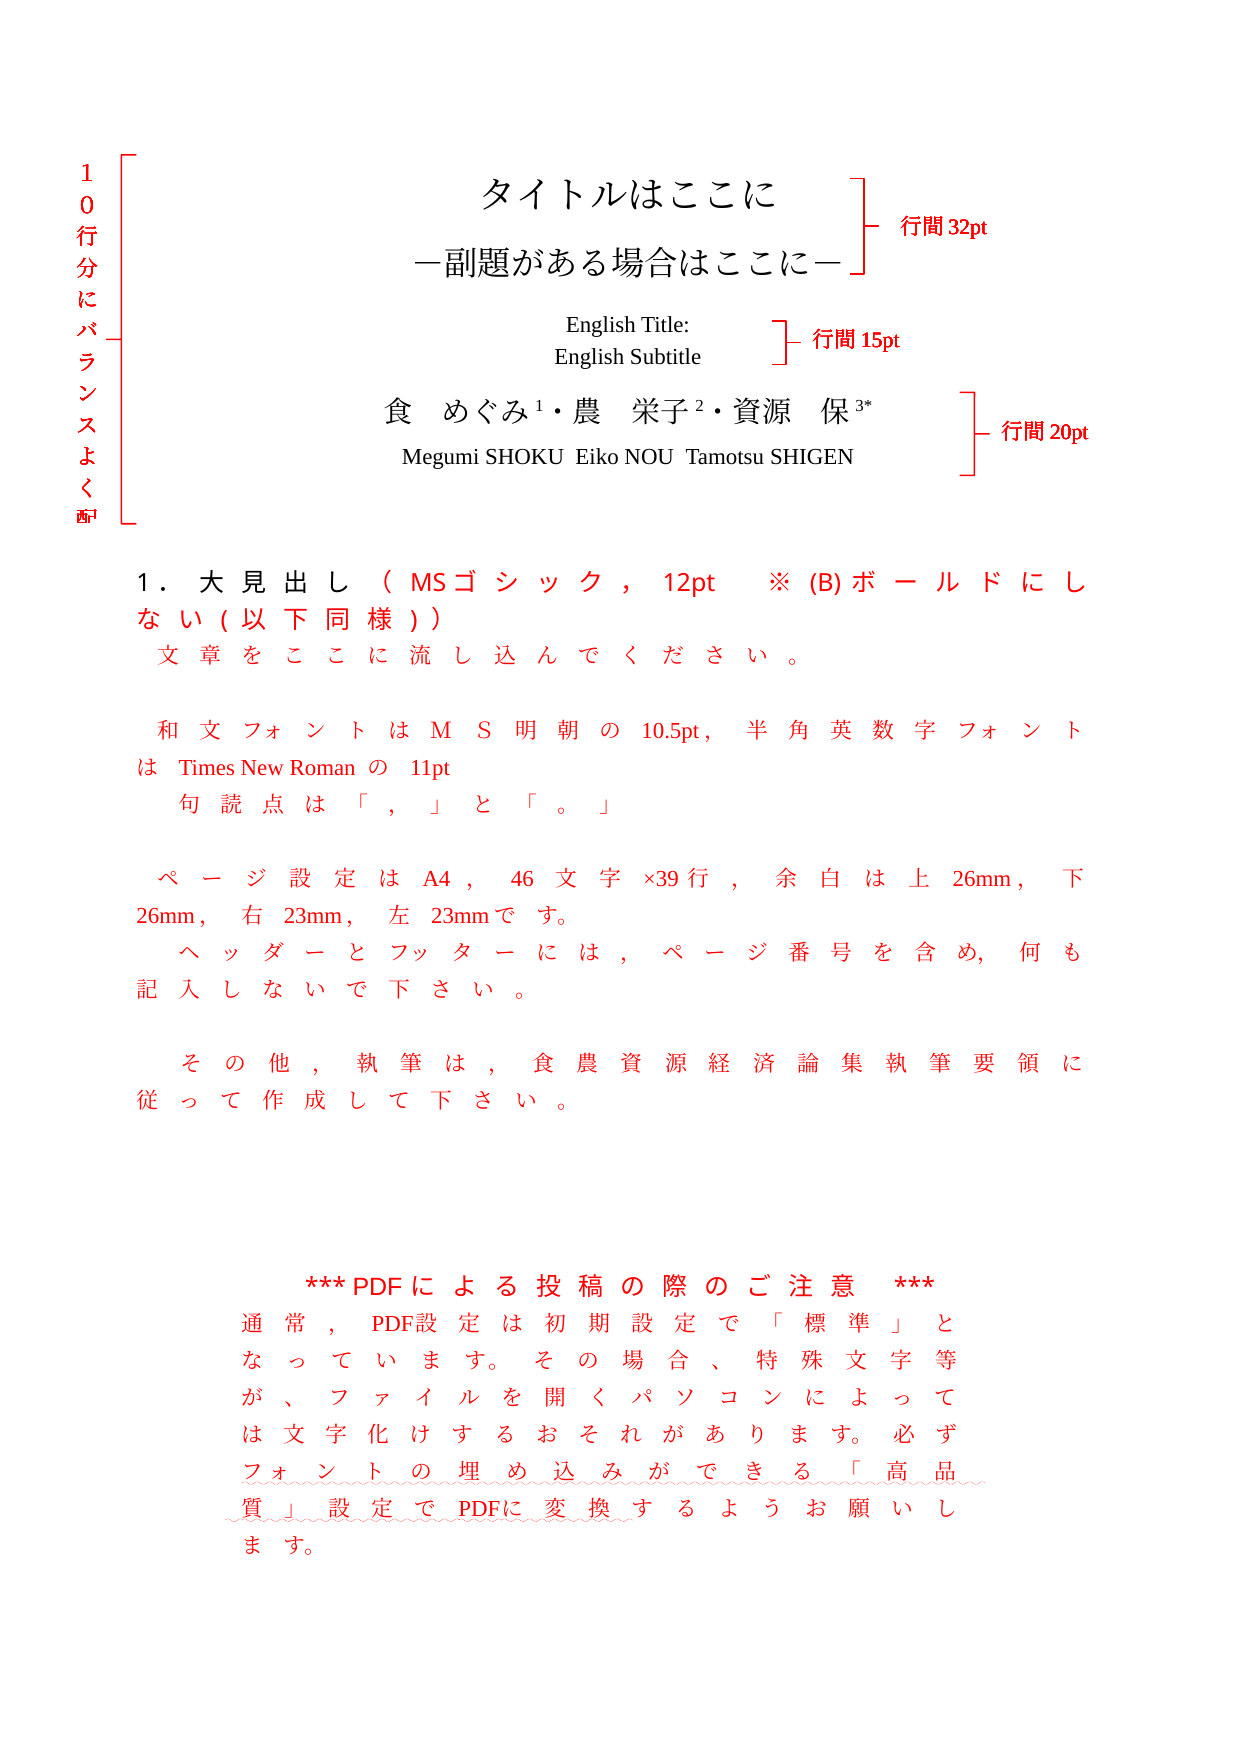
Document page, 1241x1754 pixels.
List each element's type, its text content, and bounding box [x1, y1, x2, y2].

text ヘッダーとフッターには，ページ番号を含め，何も記入しないで下さい。 [136, 933, 1104, 1007]
text その他，執筆は，食農資源経済論集執筆要領に従って作成して下さい。 [136, 1044, 1104, 1118]
text 通常，PDF設定は初期設定で「標準」となっています。その場合、特殊文字等が、ファイルを開くパソコンによっては文字化けするおそれがあります。必ず，フォントの埋め込みができる「高品質」設定でPDFに変換するようお願いします。 [225, 1303, 977, 1563]
text 句読点は「，」と「。」 [136, 784, 1104, 821]
text 1．大見出し（MSゴシック，12pt ※(B)ボールドにしない(以下同様)） [136, 562, 1104, 636]
text *** PDFによる投稿の際のご注意 *** [136, 1266, 1104, 1303]
text ページ設定はA4，46文字×39行，余白は上26mm，下26mm，右23mm，左23mmです。 [136, 858, 1104, 933]
text 和文フォントはＭＳ明朝の10.5pt，半角英数字フォントはTimes New Romanの11pt [136, 710, 1104, 784]
text 文章をここに流し込んでください。 [136, 636, 1104, 673]
